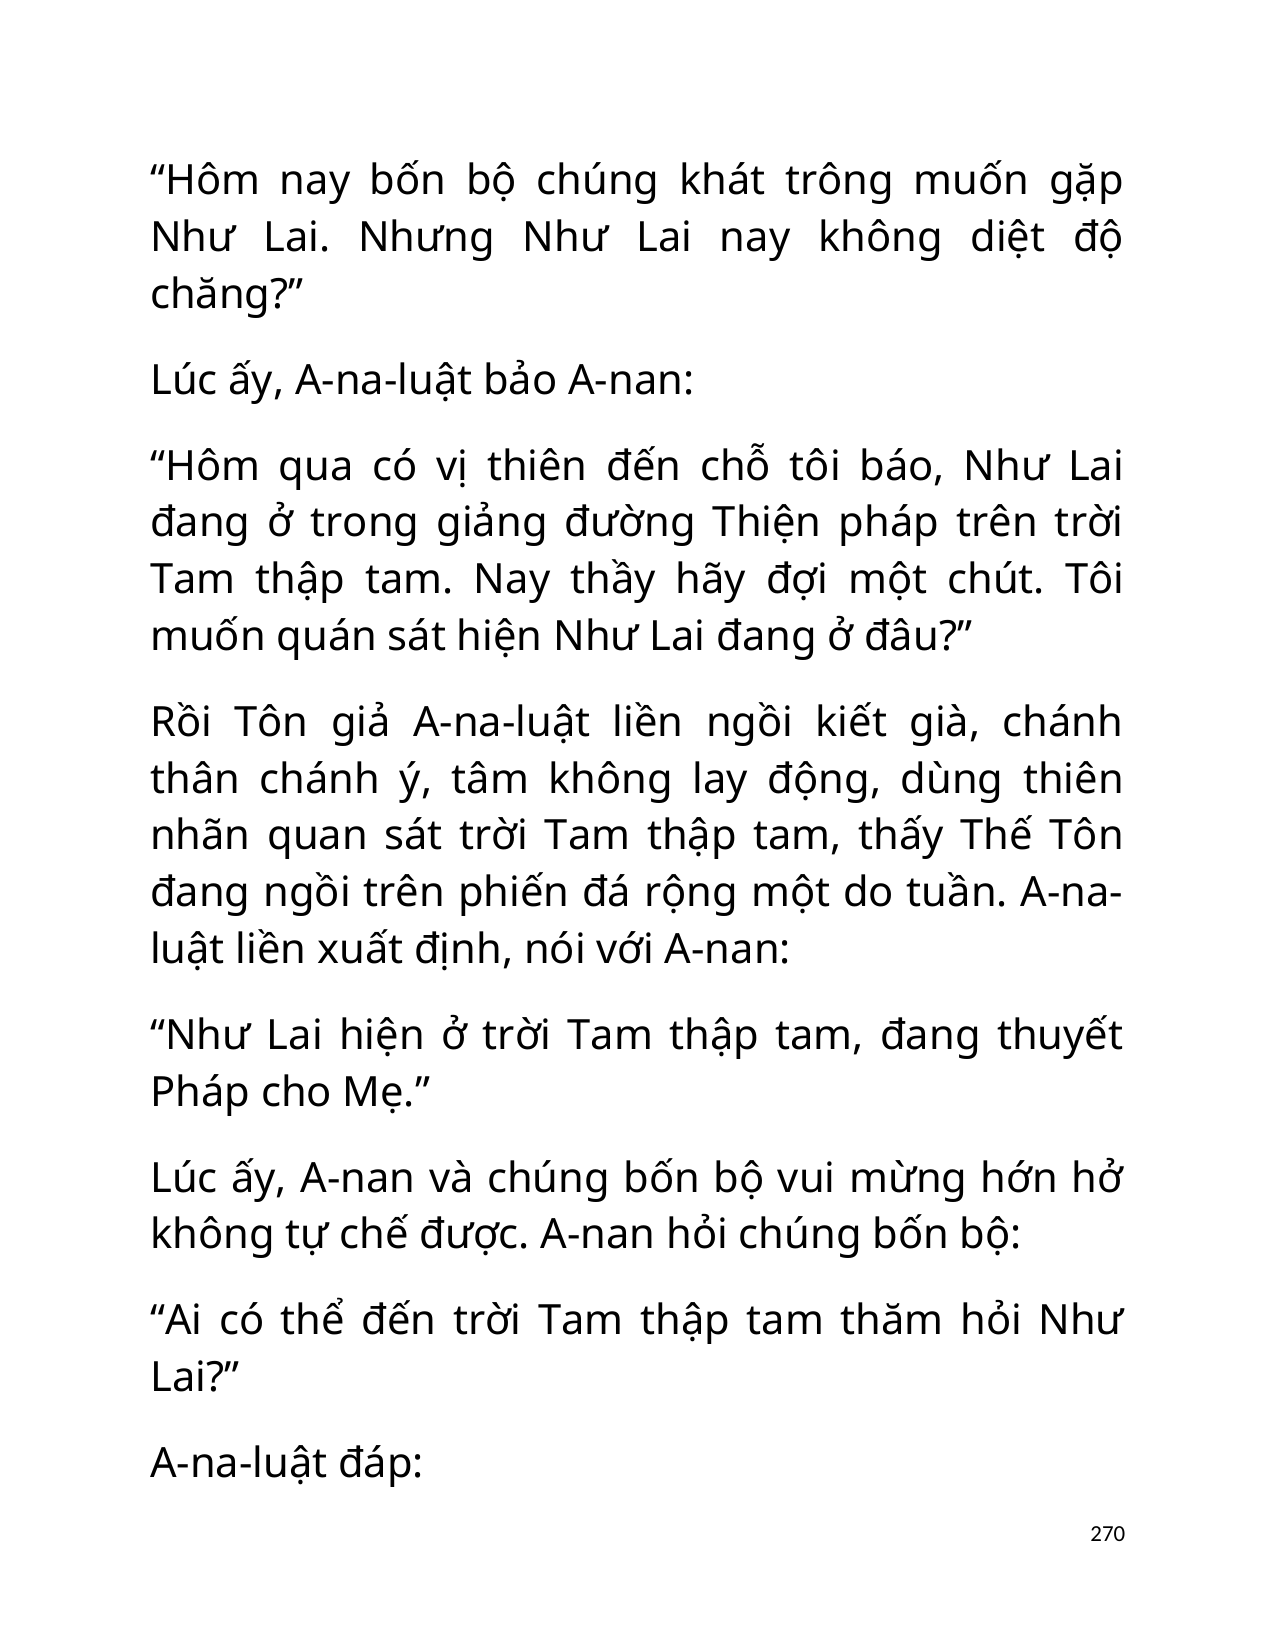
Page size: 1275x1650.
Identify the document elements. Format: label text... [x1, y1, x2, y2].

text Lúc ấy, A-nan và chúng bốn bộ vui mừng hớn hở không tự chế được. A-nan hỏi chúng bốn bộ: [150, 1147, 1125, 1261]
text Lúc ấy, A-na-luật bảo A-nan: [150, 349, 1125, 406]
text “Như Lai hiện ở trời Tam thập tam, đang thuyết Pháp cho Mẹ.” [150, 1005, 1125, 1118]
text “Hôm nay bốn bộ chúng khát trông muốn gặp Như Lai. Nhưng Như Lai nay không diệt độ chăng?” [150, 150, 1125, 320]
text “Ai có thể đến trời Tam thập tam thăm hỏi Như Lai?” [150, 1290, 1125, 1404]
text “Hôm qua có vị thiên đến chỗ tôi báo, Như Lai đang ở trong giảng đường Thiện pháp trên trời Tam thập tam. Nay thầy hãy đợi một chút. Tôi muốn quán sát hiện Như Lai đang ở đâu?” [150, 435, 1125, 662]
text A-na-luật đáp: [150, 1433, 1125, 1489]
text Rồi Tôn giả A-na-luật liền ngồi kiết già, chánh thân chánh ý, tâm không lay động, dùng thiên nhãn quan sát trời Tam thập tam, thấy Thế Tôn đang ngồi trên phiến đá rộng một do tuần. A-na-luật liền xuất định, nói với A-nan: [150, 692, 1125, 976]
